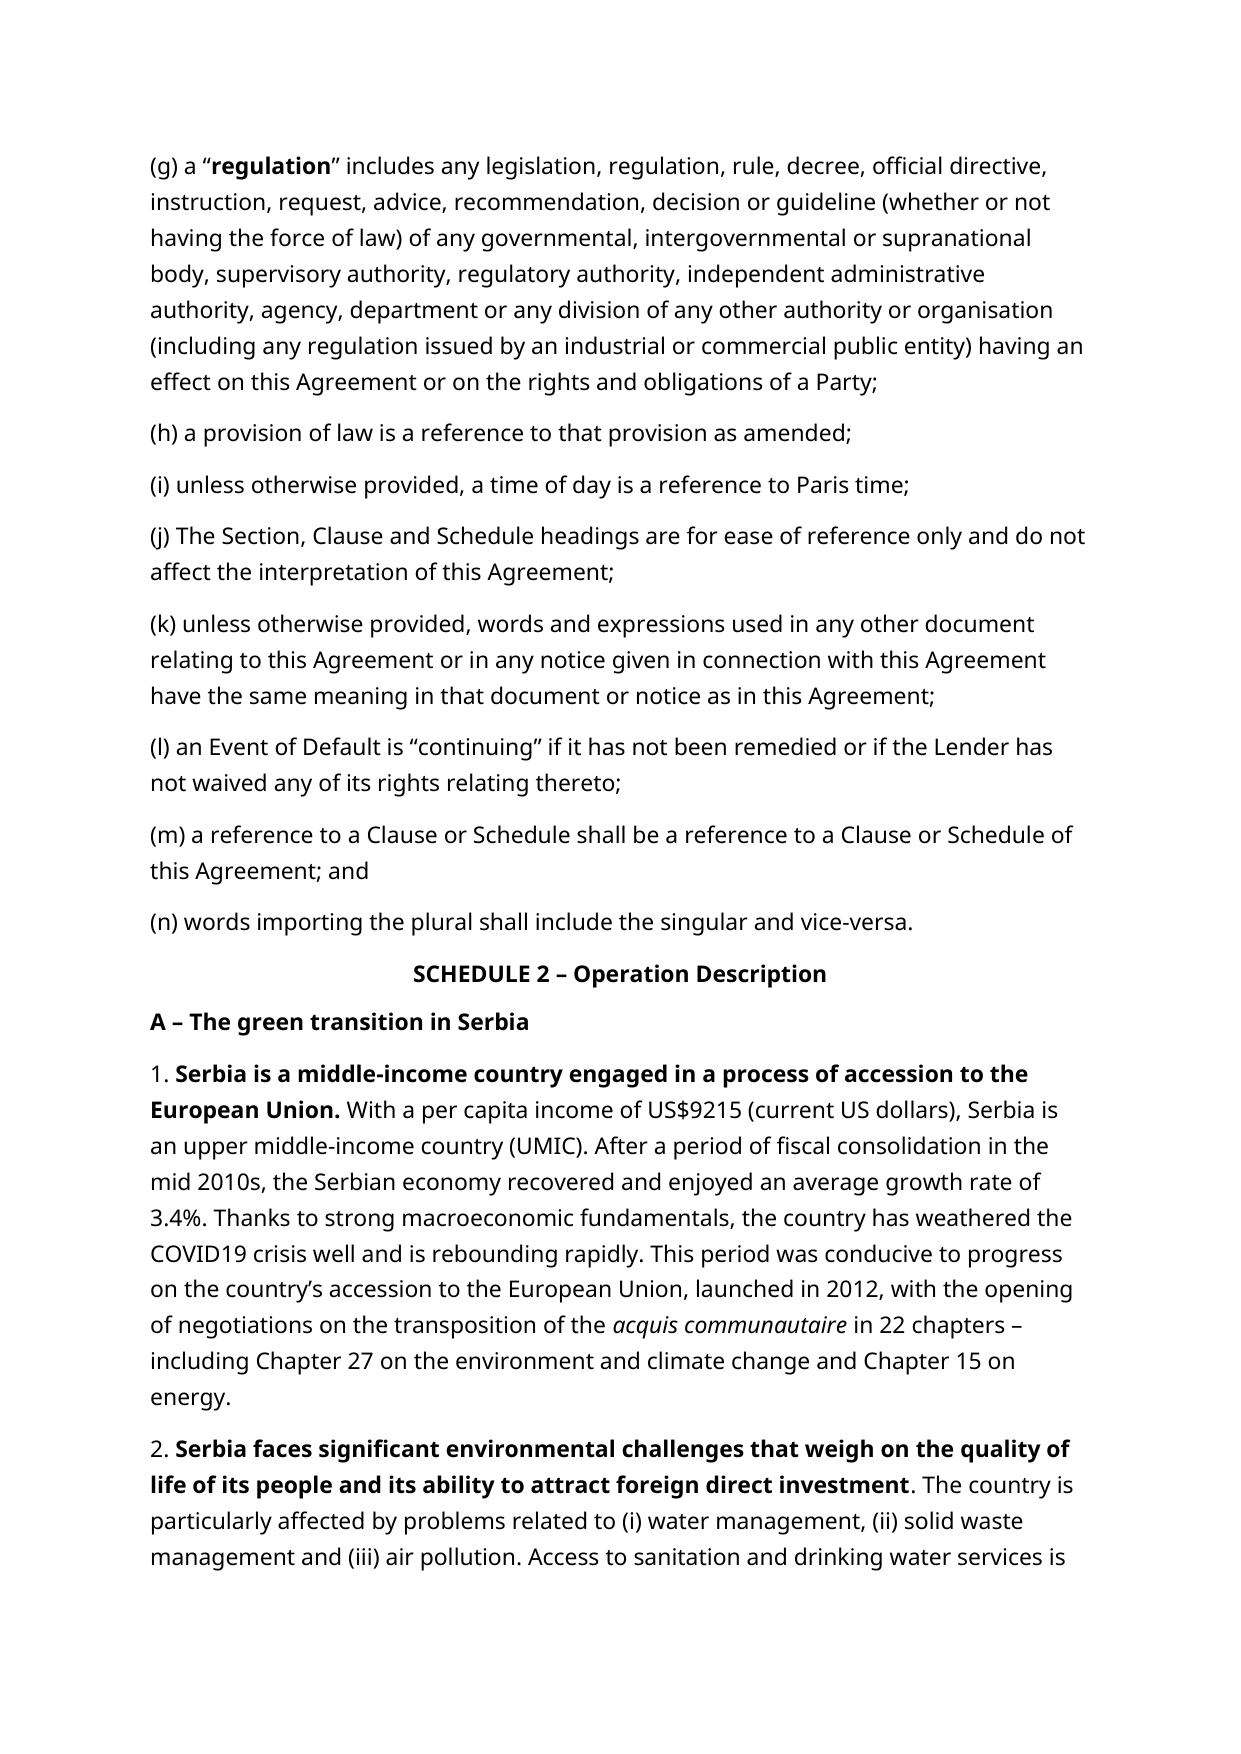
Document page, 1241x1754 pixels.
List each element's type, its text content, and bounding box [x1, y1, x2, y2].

text A – The green transition in Serbia [150, 1006, 1090, 1037]
text 1. Serbia is a middle-income country engaged in a process of accession to the European Union. With a per capita income of US$9215 (current US dollars), Serbia is an upper middle-income country (UMIC). After a period of fiscal consolidation in the mid 2010s, the Serbian economy recovered and enjoyed an average growth rate of 3.4%. Thanks to strong macroeconomic fundamentals, the country has weathered the COVID19 crisis well and is rebounding rapidly. This period was conducive to progress on the country’s accession to the European Union, launched in 2012, with the opening of negotiations on the transposition of the acquis communautaire in 22 chapters – including Chapter 27 on the environment and climate change and Chapter 15 on energy. [150, 1058, 1090, 1412]
text (i) unless otherwise provided, a time of day is a reference to Paris time; [150, 469, 1090, 500]
text (g) a “regulation” includes any legislation, regulation, rule, decree, official directive, instruction, request, advice, recommendation, decision or guideline (whether or not having the force of law) of any governmental, intergovernmental or supranational body, supervisory authority, regulatory authority, independent administrative authority, agency, department or any division of any other authority or organisation (including any regulation issued by an industrial or commercial public entity) having an effect on this Agreement or on the rights and obligations of a Party; [150, 150, 1090, 397]
text (l) an Event of Default is “continuing” if it has not been remedied or if the Lender has not waived any of its rights relating thereto; [150, 731, 1090, 798]
text (m) a reference to a Clause or Schedule shall be a reference to a Clause or Schedule of this Agreement; and [150, 819, 1090, 886]
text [150, 1433, 1090, 1572]
text (k) unless otherwise provided, words and expressions used in any other document relating to this Agreement or in any notice given in connection with this Agreement have the same meaning in that document or notice as in this Agreement; [150, 608, 1090, 711]
text (h) a provision of law is a reference to that provision as amended; [150, 417, 1090, 448]
text (n) words importing the plural shall include the singular and vice-versa. [150, 906, 1090, 937]
text (j) The Section, Clause and Schedule headings are for ease of reference only and do not affect the interpretation of this Agreement; [150, 520, 1090, 587]
text SCHEDULE 2 – Operation Description [150, 958, 1090, 989]
